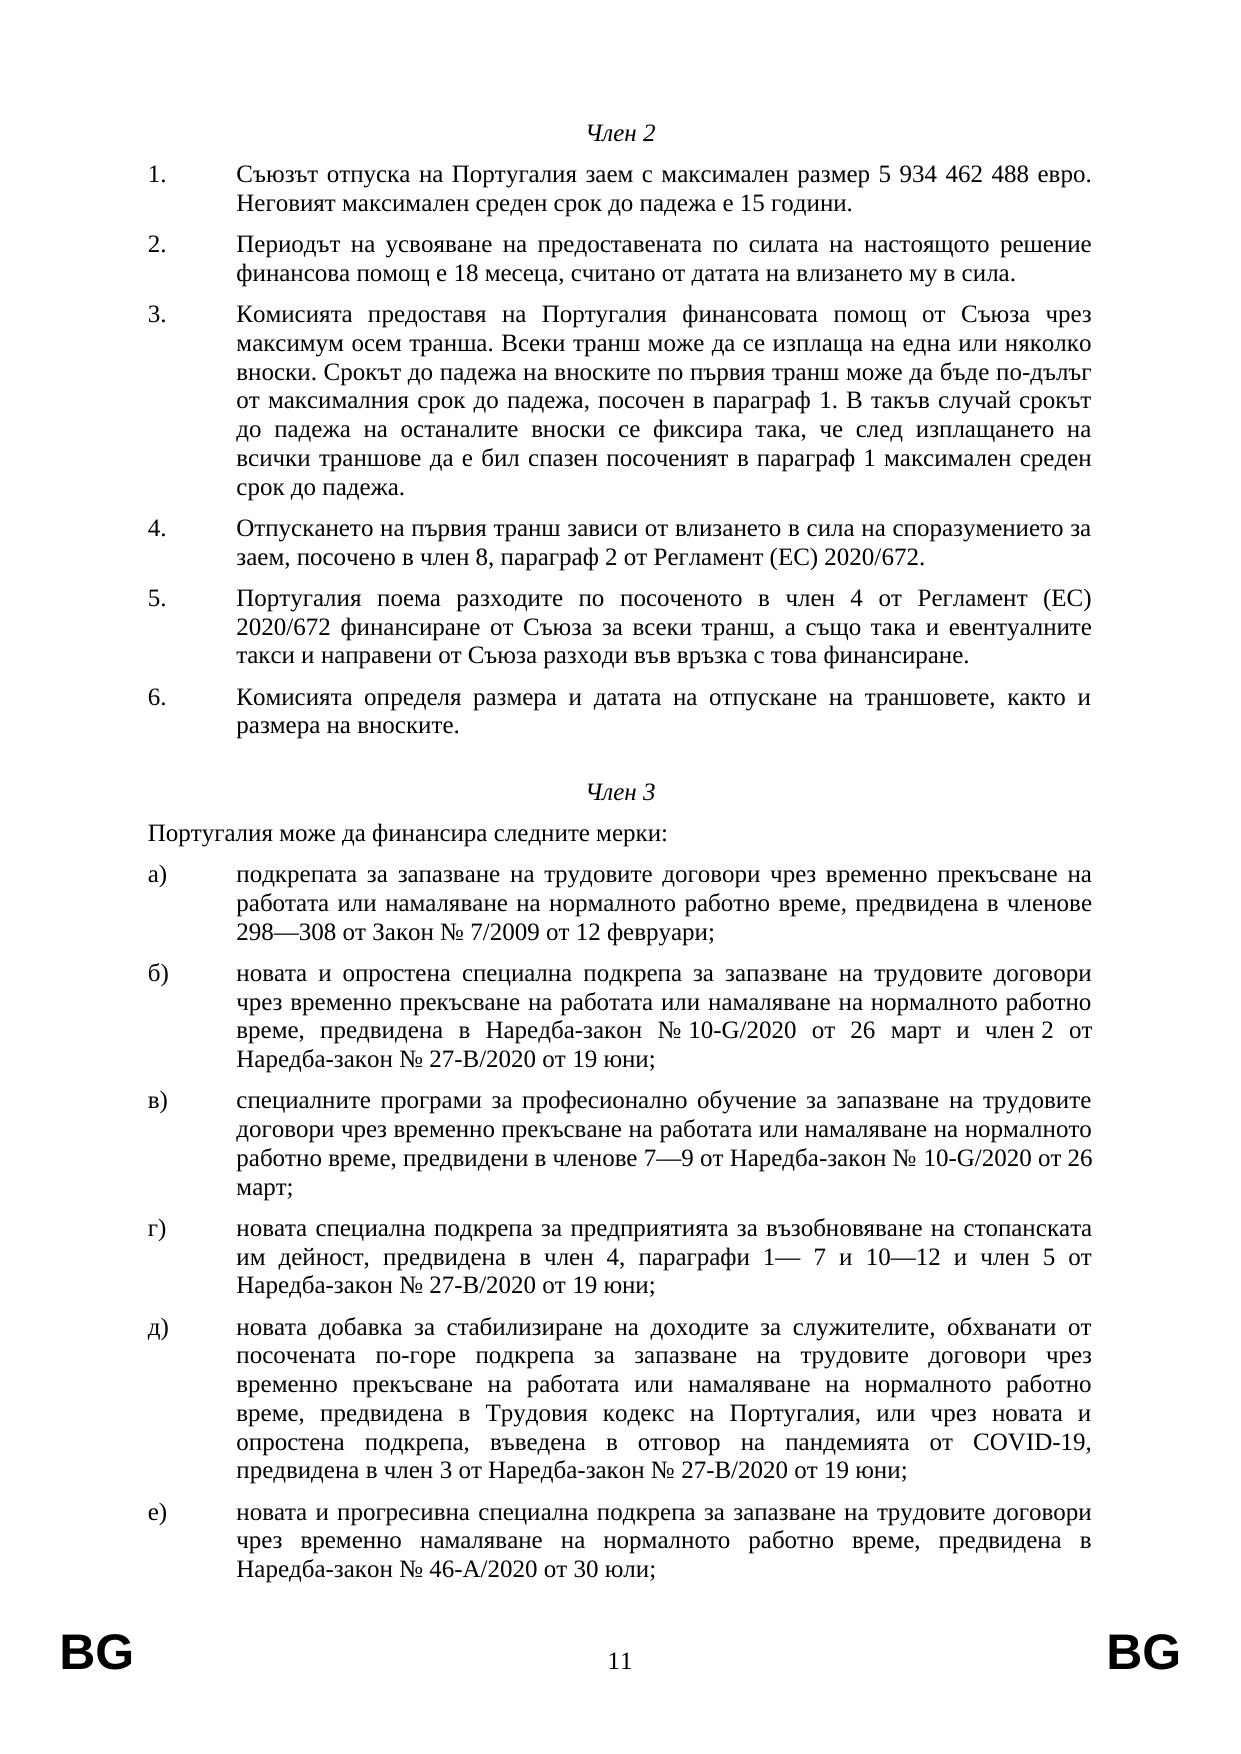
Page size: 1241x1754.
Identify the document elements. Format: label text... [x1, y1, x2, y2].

text Член 3 [148, 777, 1093, 806]
text а) подкрепата за запазване на трудовите договори чрез временно прекъсване на работата или намаляване на нормалното работно време, предвидена в членове 298—308 от Закон № 7/2009 от 12 февруари; [148, 859, 1093, 946]
text 1. Съюзът отпуска на Португалия заем с максимален размер 5 934 462 488 евро. Неговият максимален среден срок до падежа е 15 години. [148, 159, 1093, 217]
text 5. Португалия поема разходите по посоченото в член 4 от Регламент (ЕС) 2020/672 финансиране от Съюза за всеки транш, а също така и евентуалните такси и направени от Съюза разходи във връзка с това финансиране. [148, 583, 1093, 669]
text в) специалните програми за професионално обучение за запазване на трудовите договори чрез временно прекъсване на работата или намаляване на нормалното работно време, предвидени в членове 7—9 от Наредба-закон № 10-G/2020 от 26 март; [148, 1086, 1093, 1201]
text Член 2 [148, 118, 1093, 147]
text е) новата и прогресивна специална подкрепа за запазване на трудовите договори чрез временно намаляване на нормалното работно време, предвидена в Наредба-закон № 46-A/2020 от 30 юли; [148, 1497, 1093, 1583]
text 2. Периодът на усвояване на предоставената по силата на настоящото решение финансова помощ е 18 месеца, считано от датата на влизането му в сила. [148, 229, 1093, 287]
text 4. Отпускането на първия транш зависи от влизането в сила на споразумението за заем, посочено в член 8, параграф 2 от Регламент (ЕС) 2020/672. [148, 513, 1093, 571]
text д) новата добавка за стабилизиране на доходите за служителите, обхванати от посочената по-горе подкрепа за запазване на трудовите договори чрез временно прекъсване на работата или намаляване на нормалното работно време, предвидена в Трудовия кодекс на Португалия, или чрез новата и опростена подкрепа, въведена в отговор на пандемията от COVID-19, предвидена в член 3 от Наредба-закон № 27-B/2020 от 19 юни; [148, 1312, 1093, 1484]
text г) новата специална подкрепа за предприятията за възобновяване на стопанската им дейност, предвидена в член 4, параграфи 1— 7 и 10—12 и член 5 от Наредба-закон № 27-B/2020 от 19 юни; [148, 1213, 1093, 1299]
text б) новата и опростена специална подкрепа за запазване на трудовите договори чрез временно прекъсване на работата или намаляване на нормалното работно време, предвидена в Наредба-закон № 10-G/2020 от 26 март и член 2 от Наредба-закон № 27-B/2020 от 19 юни; [148, 958, 1093, 1073]
text 6. Комисията определя размера и датата на отпускане на траншовете, както и размера на вноските. [148, 682, 1093, 739]
text Португалия може да финансира следните мерки: [148, 818, 1093, 847]
text 3. Комисията предоставя на Португалия финансовата помощ от Съюза чрез максимум осем транша. Всеки транш може да се изплаща на една или няколко вноски. Срокът до падежа на вноските по първия транш може да бъде по-дълъг от максималния срок до падежа, посочен в параграф 1. В такъв случай срокът до падежа на останалите вноски се фиксира така, че след изплащането на всички траншове да е бил спазен посоченият в параграф 1 максимален среден срок до падежа. [148, 299, 1093, 501]
